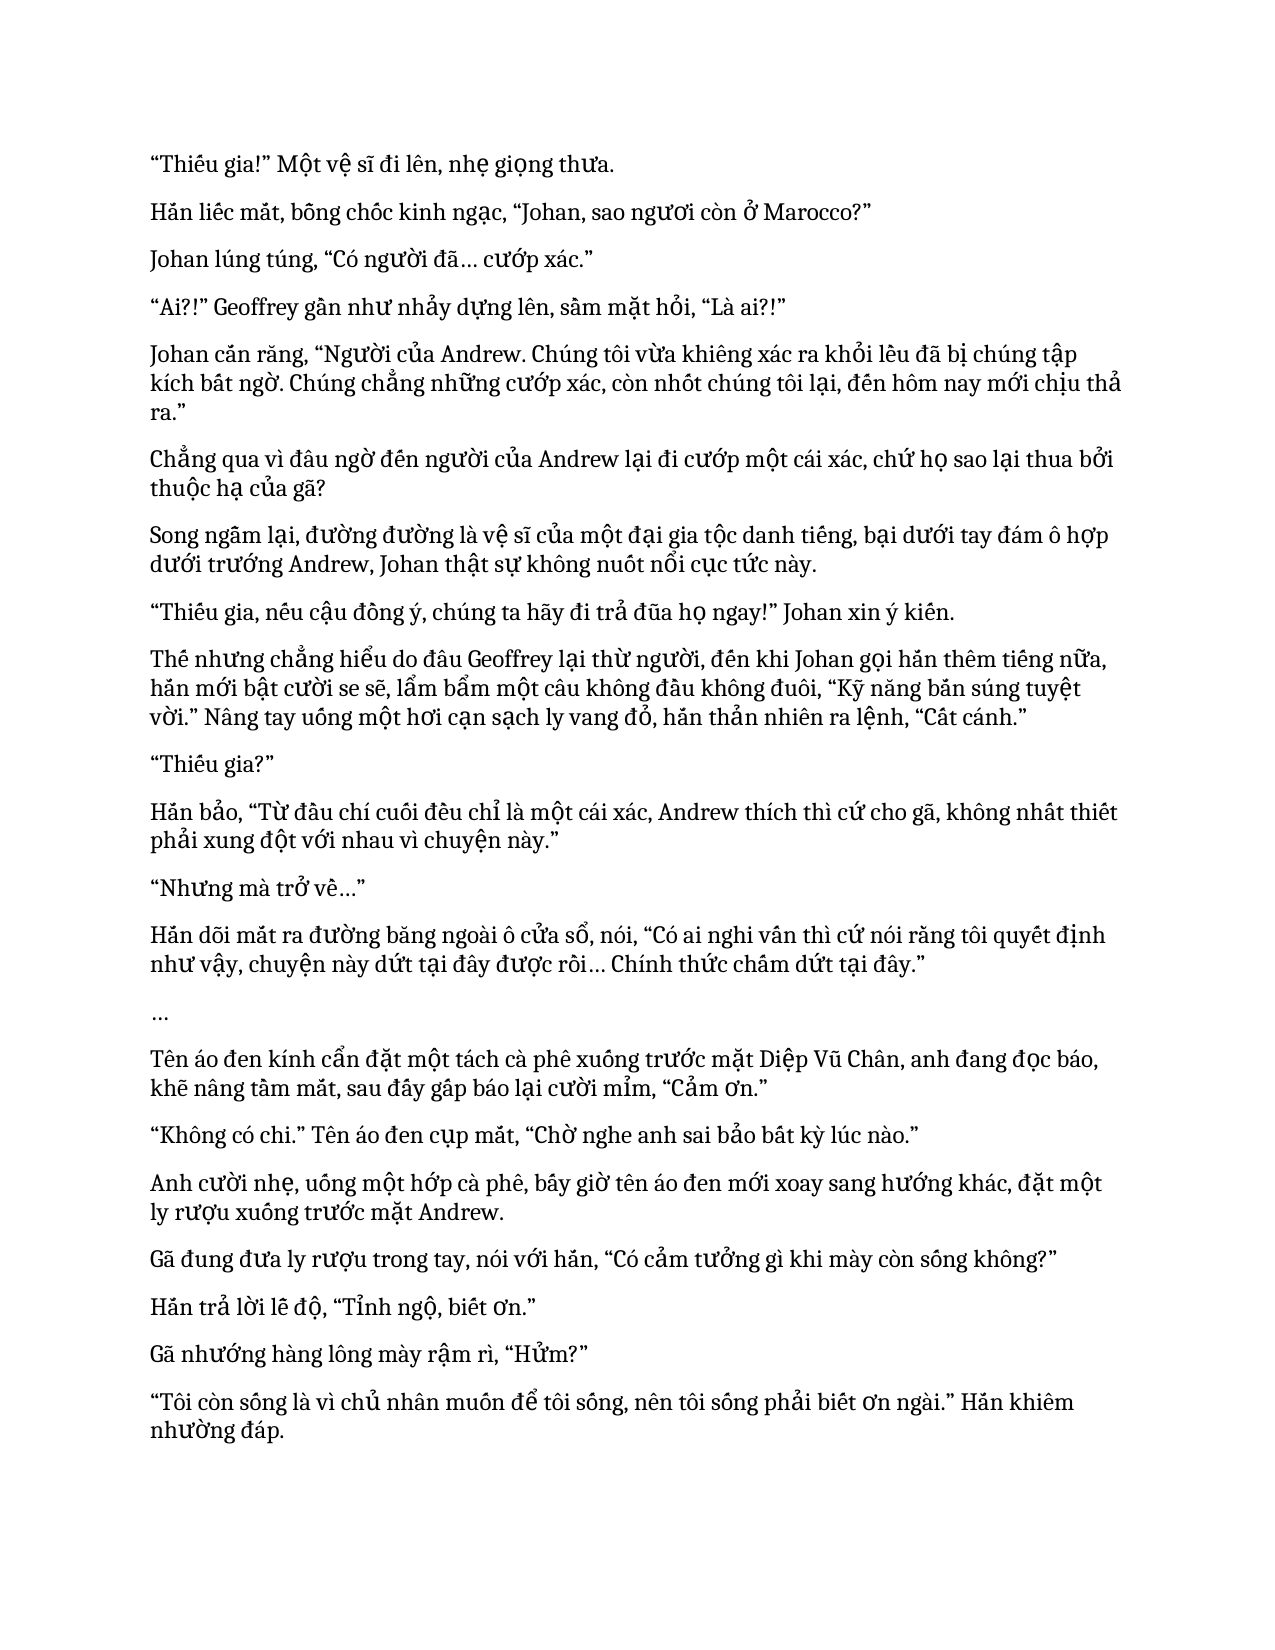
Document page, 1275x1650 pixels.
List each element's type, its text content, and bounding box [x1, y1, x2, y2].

text “Nhưng mà trở về…” [150, 874, 1125, 902]
text Gã nhướng hàng lông mày rậm rì, “Hửm?” [150, 1340, 1125, 1369]
text Johan cắn răng, “Người của Andrew. Chúng tôi vừa khiêng xác ra khỏi lều đã bị chúng tập kích bất ngờ. Chúng chẳng những cướp xác, còn nhốt chúng tôi lại, đến hôm nay mới chịu thả ra.” [150, 340, 1125, 426]
text “Tôi còn sống là vì chủ nhân muốn để tôi sống, nên tôi sống phải biết ơn ngài.” Hắn khiêm nhường đáp. [150, 1387, 1125, 1445]
text Hắn bảo, “Từ đầu chí cuối đều chỉ là một cái xác, Andrew thích thì cứ cho gã, không nhất thiết phải xung đột với nhau vì chuyện này.” [150, 797, 1125, 855]
text Hắn liếc mắt, bỗng chốc kinh ngạc, “Johan, sao ngươi còn ở Marocco?” [150, 197, 1125, 226]
text Gã đung đưa ly rượu trong tay, nói với hắn, “Có cảm tưởng gì khi mày còn sống không?” [150, 1245, 1125, 1274]
text Thế nhưng chẳng hiểu do đâu Geoffrey lại thừ người, đến khi Johan gọi hắn thêm tiếng nữa, hắn mới bật cười se sẽ, lẩm bẩm một câu không đầu không đuôi, “Kỹ năng bắn súng tuyệt vời.” Nâng tay uống một hơi cạn sạch ly vang đỏ, hắn thản nhiên ra lệnh, “Cất cánh.” [150, 645, 1125, 731]
text “Ai?!” Geoffrey gần như nhảy dựng lên, sầm mặt hỏi, “Là ai?!” [150, 292, 1125, 321]
text Chẳng qua vì đâu ngờ đến người của Andrew lại đi cướp một cái xác, chứ họ sao lại thua bởi thuộc hạ của gã? [150, 445, 1125, 502]
text Anh cười nhẹ, uống một hớp cà phê, bấy giờ tên áo đen mới xoay sang hướng khác, đặt một ly rượu xuống trước mặt Andrew. [150, 1169, 1125, 1226]
text Johan lúng túng, “Có người đã… cướp xác.” [150, 245, 1125, 274]
text “Không có chi.” Tên áo đen cụp mắt, “Chờ nghe anh sai bảo bất kỳ lúc nào.” [150, 1121, 1125, 1150]
text … [150, 997, 1125, 1026]
text Hắn dõi mắt ra đường băng ngoài ô cửa sổ, nói, “Có ai nghi vấn thì cứ nói rằng tôi quyết định như vậy, chuyện này dứt tại đây được rồi… Chính thức chấm dứt tại đây.” [150, 921, 1125, 979]
text Song ngẫm lại, đường đường là vệ sĩ của một đại gia tộc danh tiếng, bại dưới tay đám ô hợp dưới trướng Andrew, Johan thật sự không nuốt nổi cục tức này. [150, 521, 1125, 579]
text “Thiếu gia!” Một vệ sĩ đi lên, nhẹ giọng thưa. [150, 150, 1125, 179]
text Tên áo đen kính cẩn đặt một tách cà phê xuống trước mặt Diệp Vũ Chân, anh đang đọc báo, khẽ nâng tầm mắt, sau đấy gấp báo lại cười mỉm, “Cảm ơn.” [150, 1045, 1125, 1102]
text “Thiếu gia, nếu cậu đồng ý, chúng ta hãy đi trả đũa họ ngay!” Johan xin ý kiến. [150, 597, 1125, 626]
text Hắn trả lời lễ độ, “Tỉnh ngộ, biết ơn.” [150, 1292, 1125, 1321]
text “Thiếu gia?” [150, 750, 1125, 779]
